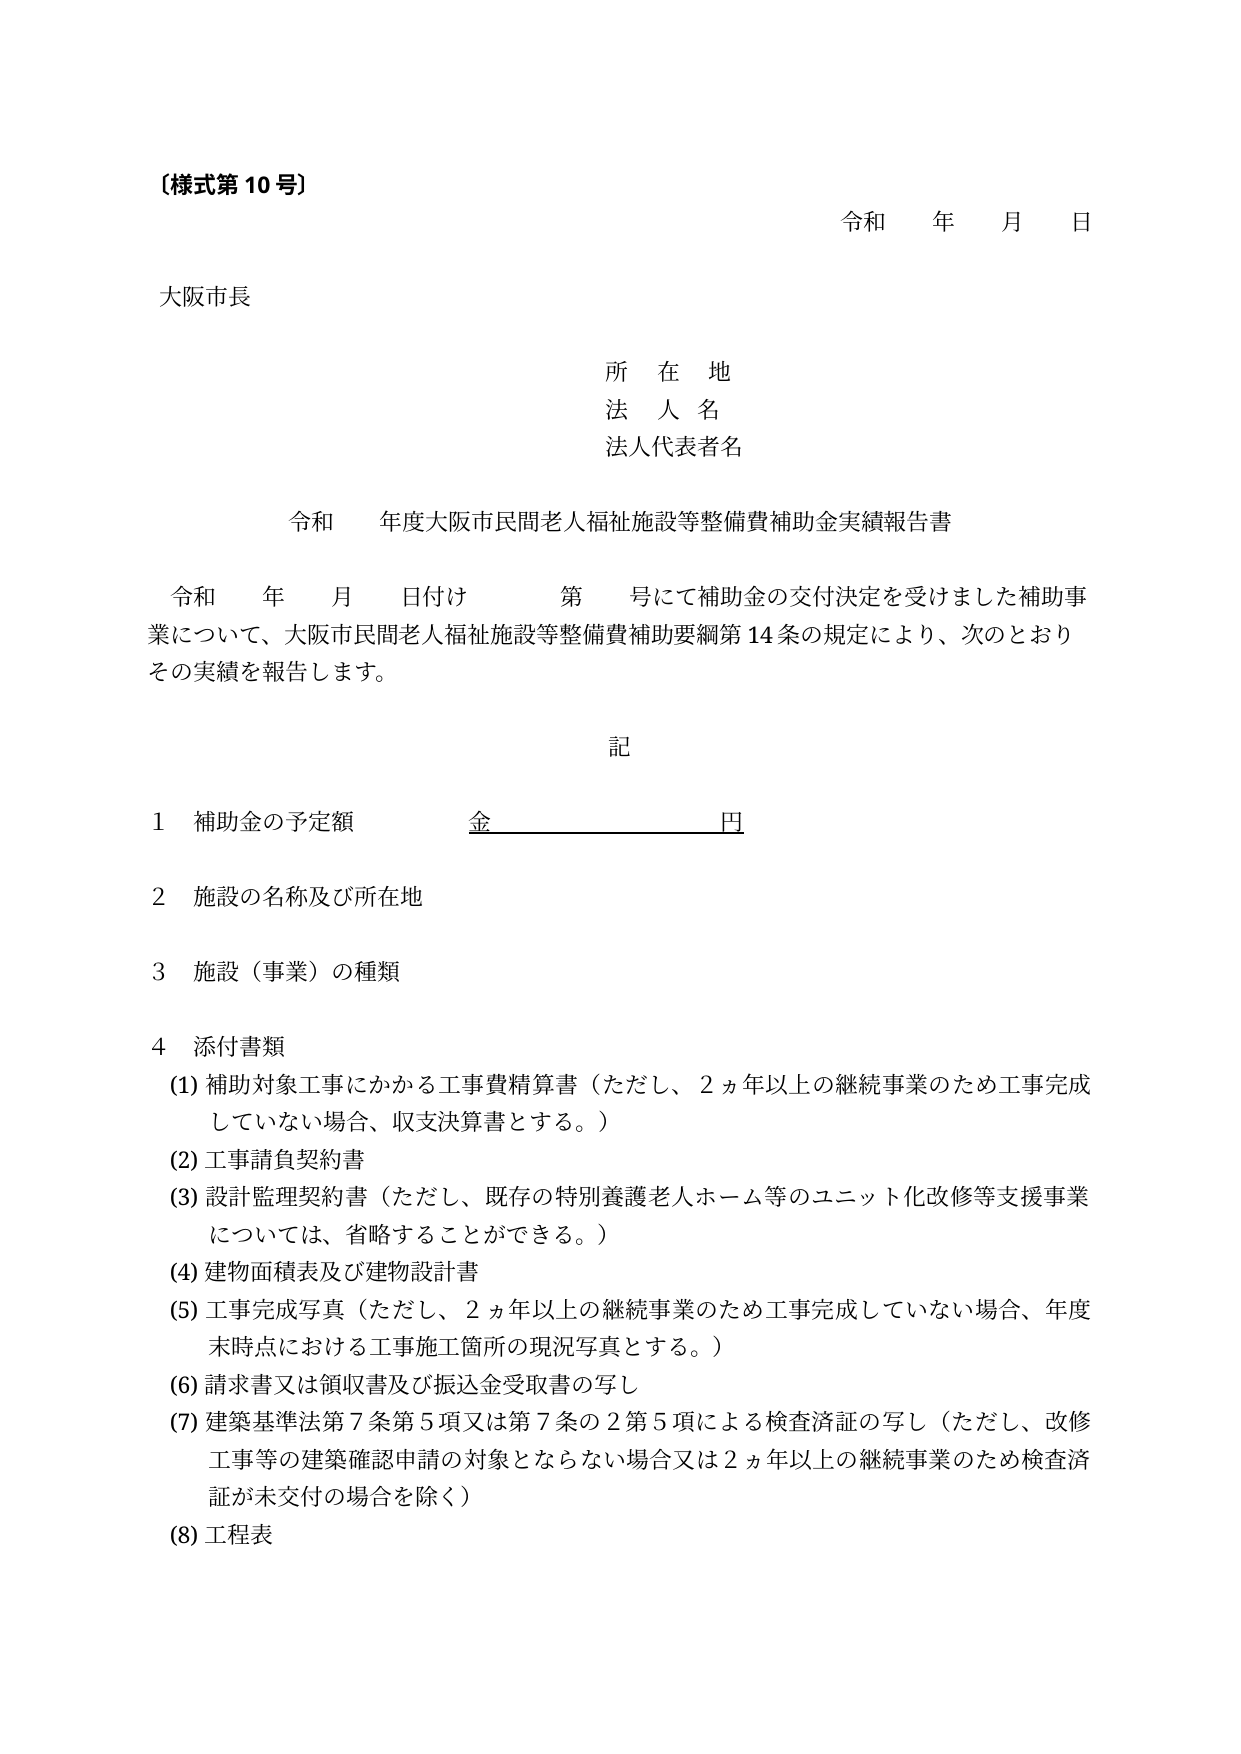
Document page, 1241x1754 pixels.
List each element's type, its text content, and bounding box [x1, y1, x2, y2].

text (6) 請求書又は領収書及び振込金受取書の写し [169, 1364, 1092, 1402]
text ３ 施設（事業）の種類 [148, 952, 1092, 989]
text 法 人 名 [148, 389, 1092, 427]
text 所 在 地 [148, 352, 1092, 389]
text 法人代表者名 [148, 427, 1092, 464]
text 〔様式第10号〕 [148, 164, 1092, 202]
text (4) 建物面積表及び建物設計書 [169, 1252, 1092, 1289]
text 令和 年度大阪市民間老人福祉施設等整備費補助金実績報告書 [148, 502, 1092, 539]
text 令和 年 月 日付け 第 号にて補助金の交付決定を受けました補助事業について、大阪市民間老人福祉施設等整備費補助要綱第14条の規定により、次のとおりその実績を報告します。 [148, 577, 1092, 689]
text (5) 工事完成写真（ただし、２ヵ年以上の継続事業のため工事完成していない場合、年度末時点における工事施工箇所の現況写真とする。） [169, 1289, 1092, 1364]
text ２ 施設の名称及び所在地 [148, 877, 1092, 914]
text ４ 添付書類 [148, 1027, 1092, 1064]
text (7) 建築基準法第７条第５項又は第７条の２第５項による検査済証の写し（ただし、改修工事等の建築確認申請の対象とならない場合又は２ヵ年以上の継続事業のため検査済証が未交付の場合を除く） [169, 1402, 1092, 1514]
text (2) 工事請負契約書 [169, 1139, 1092, 1177]
text (1) 補助対象工事にかかる工事費精算書（ただし、２ヵ年以上の継続事業のため工事完成していない場合、収支決算書とする。） [169, 1064, 1092, 1139]
text (3) 設計監理契約書（ただし、既存の特別養護老人ホーム等のユニット化改修等支援事業については、省略することができる。） [169, 1177, 1092, 1252]
text １ 補助金の予定額 金 円 [148, 802, 1092, 839]
text 大阪市長 [148, 277, 1092, 314]
text 記 [148, 727, 1092, 764]
text 令和 年 月 日 [148, 202, 1092, 239]
text (8) 工程表 [169, 1514, 1092, 1552]
